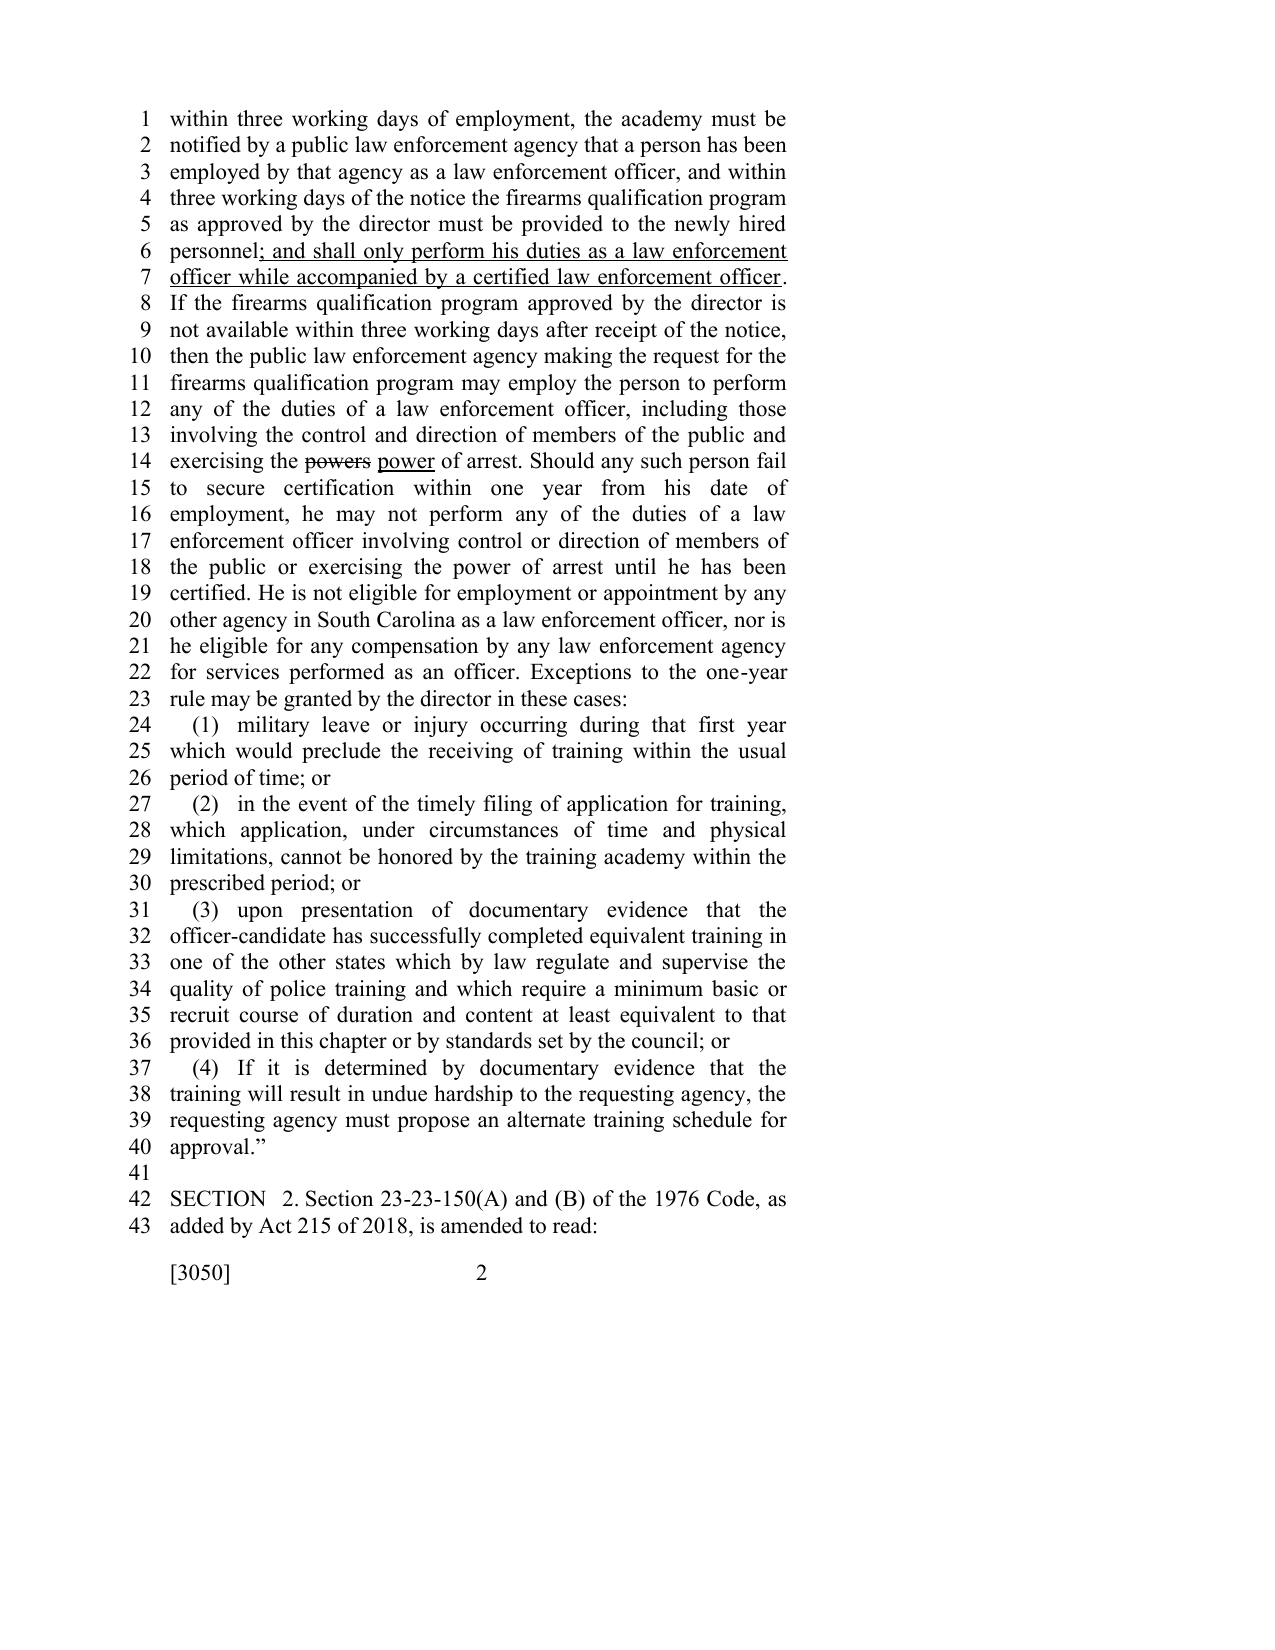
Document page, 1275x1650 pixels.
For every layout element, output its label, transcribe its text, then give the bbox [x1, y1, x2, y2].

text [169, 105, 787, 711]
text (2) in the event of the timely filing of application for training, which application, under circumstances of time and physical limitations, cannot be honored by the training academy within the prescribed period; or [169, 790, 787, 896]
text (1) military leave or injury occurring during that first year which would preclude the receiving of training within the usual period of time; or [169, 711, 787, 790]
text SECTION 2. Section 23-23-150(A) and (B) of the 1976 Code, as added by Act 215 of 2018, is amended to read: [169, 1186, 787, 1238]
text (4) If it is determined by documentary evidence that the training will result in undue hardship to the requesting agency, the requesting agency must propose an alternate training schedule for approval.” [169, 1054, 787, 1159]
text (3) upon presentation of documentary evidence that the officer-candidate has successfully completed equivalent training in one of the other states which by law regulate and supervise the quality of police training and which require a minimum basic or recruit course of duration and content at least equivalent to that provided in this chapter or by standards set by the council; or [169, 896, 787, 1054]
